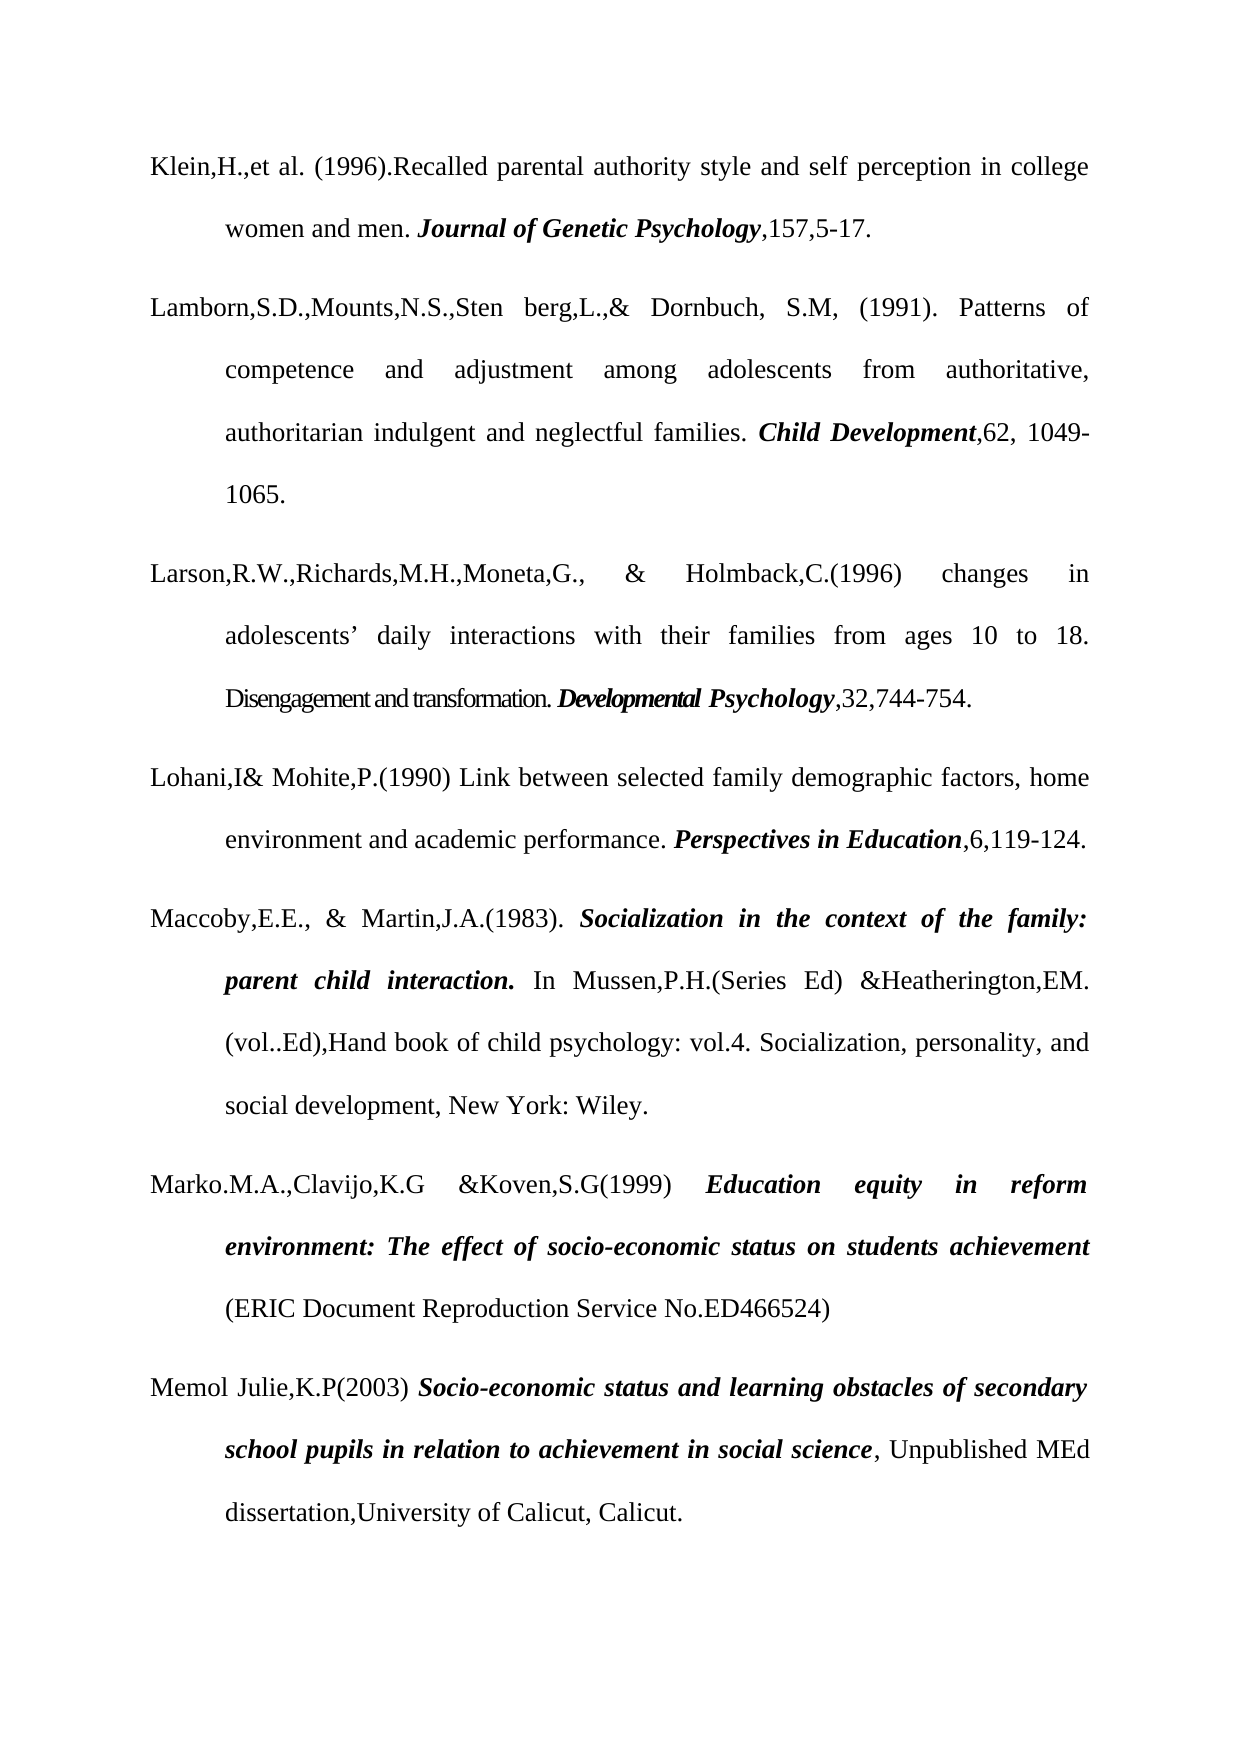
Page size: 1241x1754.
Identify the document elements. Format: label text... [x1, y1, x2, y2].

text Lohani,I& Mohite,P.(1990) Link between selected family demographic factors, home environment and academic performance. Perspectives in Education,6,119-124. [150, 761, 1090, 854]
text Larson,R.W.,Richards,M.H.,Moneta,G., & Holmback,C.(1996) changes in adolescents’ daily interactions with their families from ages 10 to 18. Disengagement and transformation. Developmental Psychology,32,744-754. [150, 557, 1090, 713]
text Klein,H.,et al. (1996).Recalled parental authority style and self perception in college women and men. Journal of Genetic Psychology,157,5-17. [150, 150, 1090, 243]
text Marko.M.A.,Clavijo,K.G &Koven,S.G(1999) Education equity in reform environment: The effect of socio-economic status on students achievement (ERIC Document Reproduction Service No.ED466524) [150, 1168, 1090, 1323]
text ,Mounts,N.S.,Sten berg,L.,& Dornbuch, S.M, (1991). Patterns of competence and adjustment among adolescents from authoritative, authoritarian indulgent and neglectful families. Child Development,62, 1049-1065. [150, 291, 1090, 509]
text Maccoby,E.E., & Martin,J.A.(1983). Socialization in the context of the family: parent child interaction. In Mussen,P.H.(Series Ed) &Heatherington,EM.(vol..Ed),Hand book of child psychology: vol.4. Socialization, personality, and social development, : Wiley. [150, 902, 1090, 1120]
text Memol Julie,K.P(2003) Socio-economic status and learning obstacles of secondary school pupils in relation to achievement in social science, Unpublished MEd dissertation,University of Calicut, Calicut. [150, 1371, 1090, 1527]
